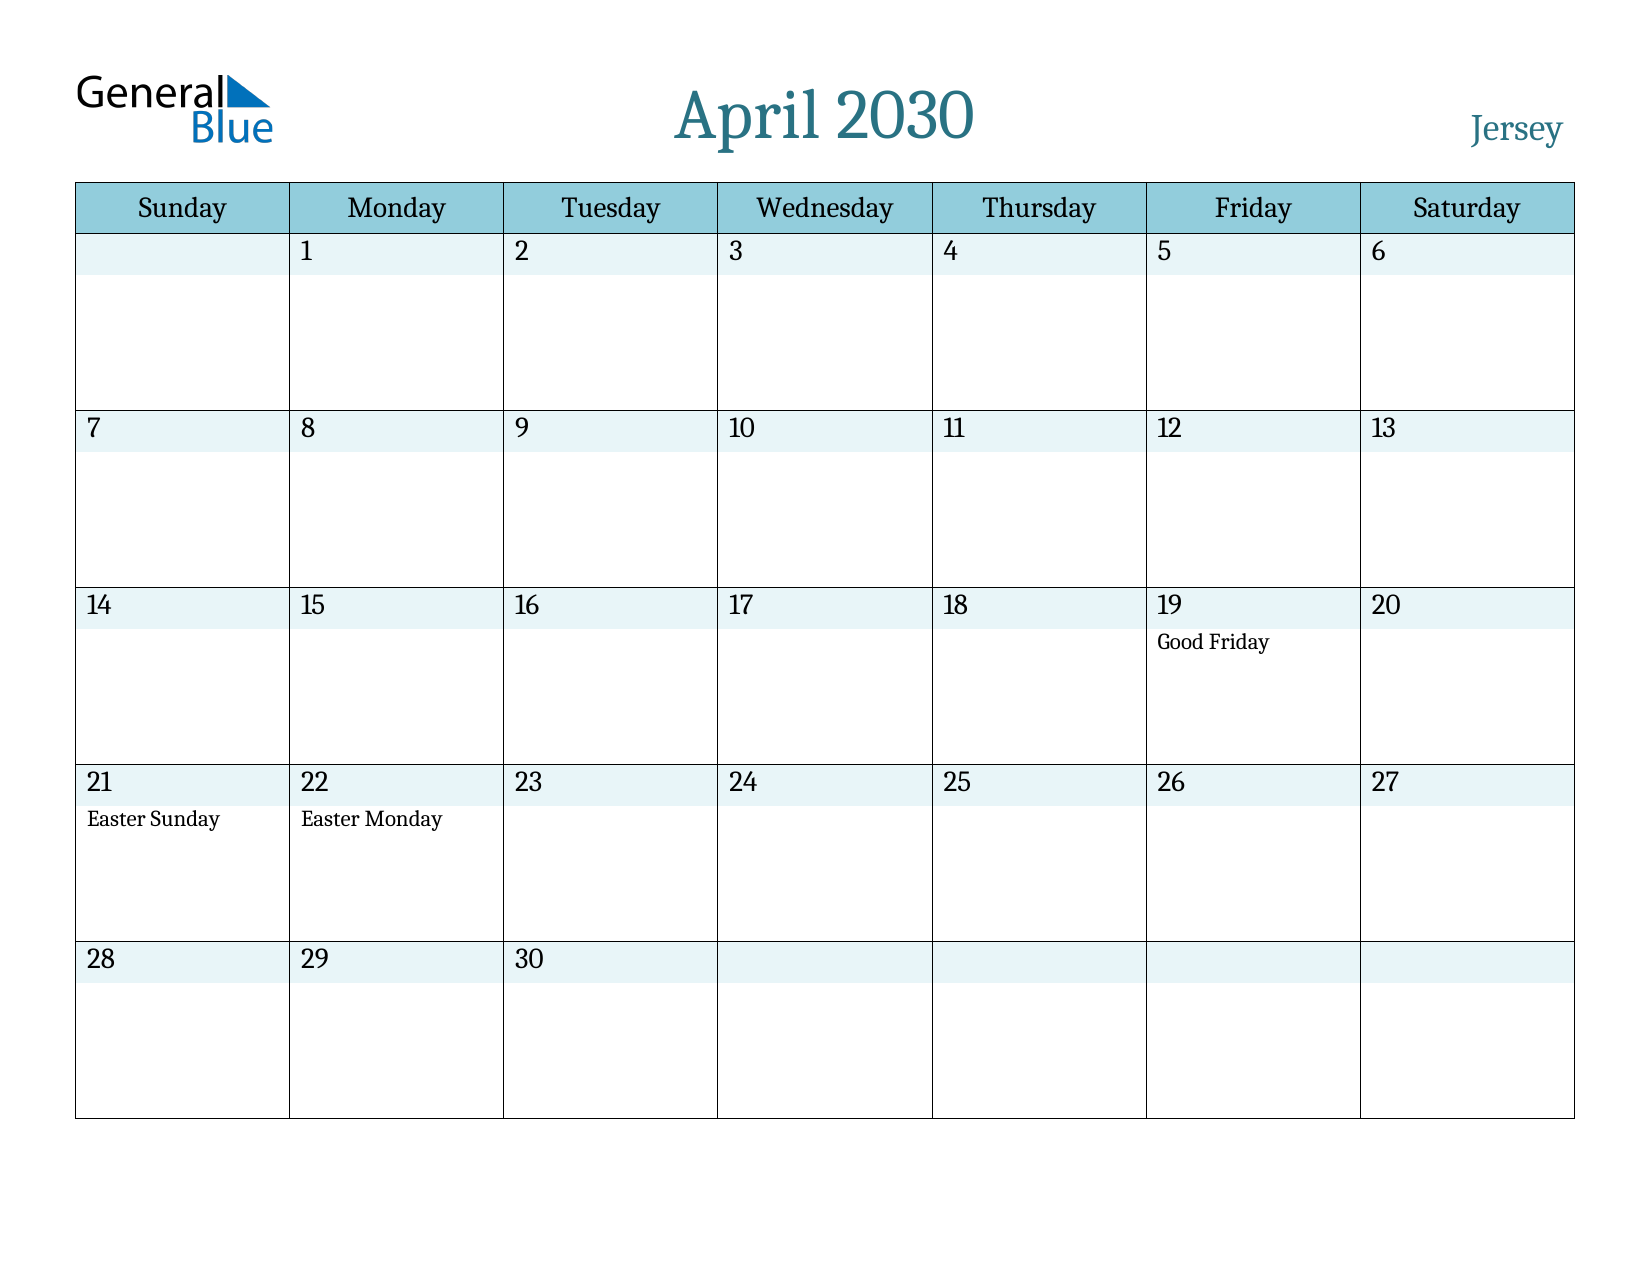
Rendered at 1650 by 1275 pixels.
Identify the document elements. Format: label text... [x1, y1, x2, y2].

table_cell [290, 452, 503, 587]
table_cell [933, 983, 1146, 1118]
table_cell 29 [290, 942, 503, 983]
table_cell [718, 942, 932, 983]
table_cell 11 [933, 411, 1146, 452]
table_cell 5 [1147, 234, 1360, 275]
table_cell [1361, 806, 1574, 941]
table_cell [1361, 942, 1574, 983]
table_cell [718, 452, 932, 587]
table_cell 4 [933, 234, 1146, 275]
table_cell [504, 452, 717, 587]
table_cell 16 [504, 588, 717, 629]
table_cell [933, 629, 1146, 764]
table_cell [718, 275, 932, 410]
table_cell [933, 275, 1146, 410]
table_cell [1147, 275, 1360, 410]
table_cell [933, 806, 1146, 941]
table_cell 19 [1147, 588, 1360, 629]
table_cell 10 [718, 411, 932, 452]
table_cell 1 [290, 234, 503, 275]
table_cell Wednesday [718, 183, 932, 233]
table_cell 21 [76, 765, 289, 806]
table_cell Good Friday [1147, 629, 1360, 764]
table_cell [504, 275, 717, 410]
table_cell 22 [290, 765, 503, 806]
table_cell 28 [76, 942, 289, 983]
table_cell 25 [933, 765, 1146, 806]
table_cell [933, 942, 1146, 983]
table_cell [718, 806, 932, 941]
table_cell [718, 629, 932, 764]
table_cell [1361, 983, 1574, 1118]
table_cell 8 [290, 411, 503, 452]
table_cell [1361, 452, 1574, 587]
table_cell [1147, 806, 1360, 941]
table_cell 24 [718, 765, 932, 806]
picture [77, 75, 273, 143]
table_cell 9 [504, 411, 717, 452]
table_cell 18 [933, 588, 1146, 629]
table_cell 17 [718, 588, 932, 629]
table_cell [1361, 629, 1574, 764]
table_cell [933, 452, 1146, 587]
table_cell [76, 452, 289, 587]
table_cell 13 [1361, 411, 1574, 452]
table_cell 15 [290, 588, 503, 629]
table_cell Easter Sunday [76, 806, 289, 941]
table_cell [1147, 983, 1360, 1118]
table_header April 2030 [504, 75, 1146, 182]
table_cell 14 [76, 588, 289, 629]
table_cell [1147, 452, 1360, 587]
table_cell [290, 983, 503, 1118]
table_cell [76, 234, 289, 275]
table_cell [76, 275, 289, 410]
table_cell 12 [1147, 411, 1360, 452]
table_cell 30 [504, 942, 717, 983]
table_header [76, 75, 503, 182]
table_cell 23 [504, 765, 717, 806]
table_cell [504, 983, 717, 1118]
table_cell 20 [1361, 588, 1574, 629]
table_cell [718, 983, 932, 1118]
table_cell [290, 629, 503, 764]
table_cell [76, 983, 289, 1118]
table_cell [1361, 275, 1574, 410]
table_cell 26 [1147, 765, 1360, 806]
table_cell 7 [76, 411, 289, 452]
table_cell [504, 806, 717, 941]
table_cell 6 [1361, 234, 1574, 275]
table_header Jersey [1146, 75, 1574, 182]
table_cell [1147, 942, 1360, 983]
table_cell [290, 275, 503, 410]
table_cell Saturday [1361, 183, 1574, 233]
table_cell [76, 629, 289, 764]
table_cell Tuesday [504, 183, 717, 233]
table_cell Thursday [933, 183, 1146, 233]
table_cell 27 [1361, 765, 1574, 806]
table_cell Sunday [76, 183, 289, 233]
table_cell 2 [504, 234, 717, 275]
table_cell Monday [290, 183, 503, 233]
table_cell Friday [1147, 183, 1360, 233]
table_cell [504, 629, 717, 764]
table_cell 3 [718, 234, 932, 275]
table_cell Easter Monday [290, 806, 503, 941]
